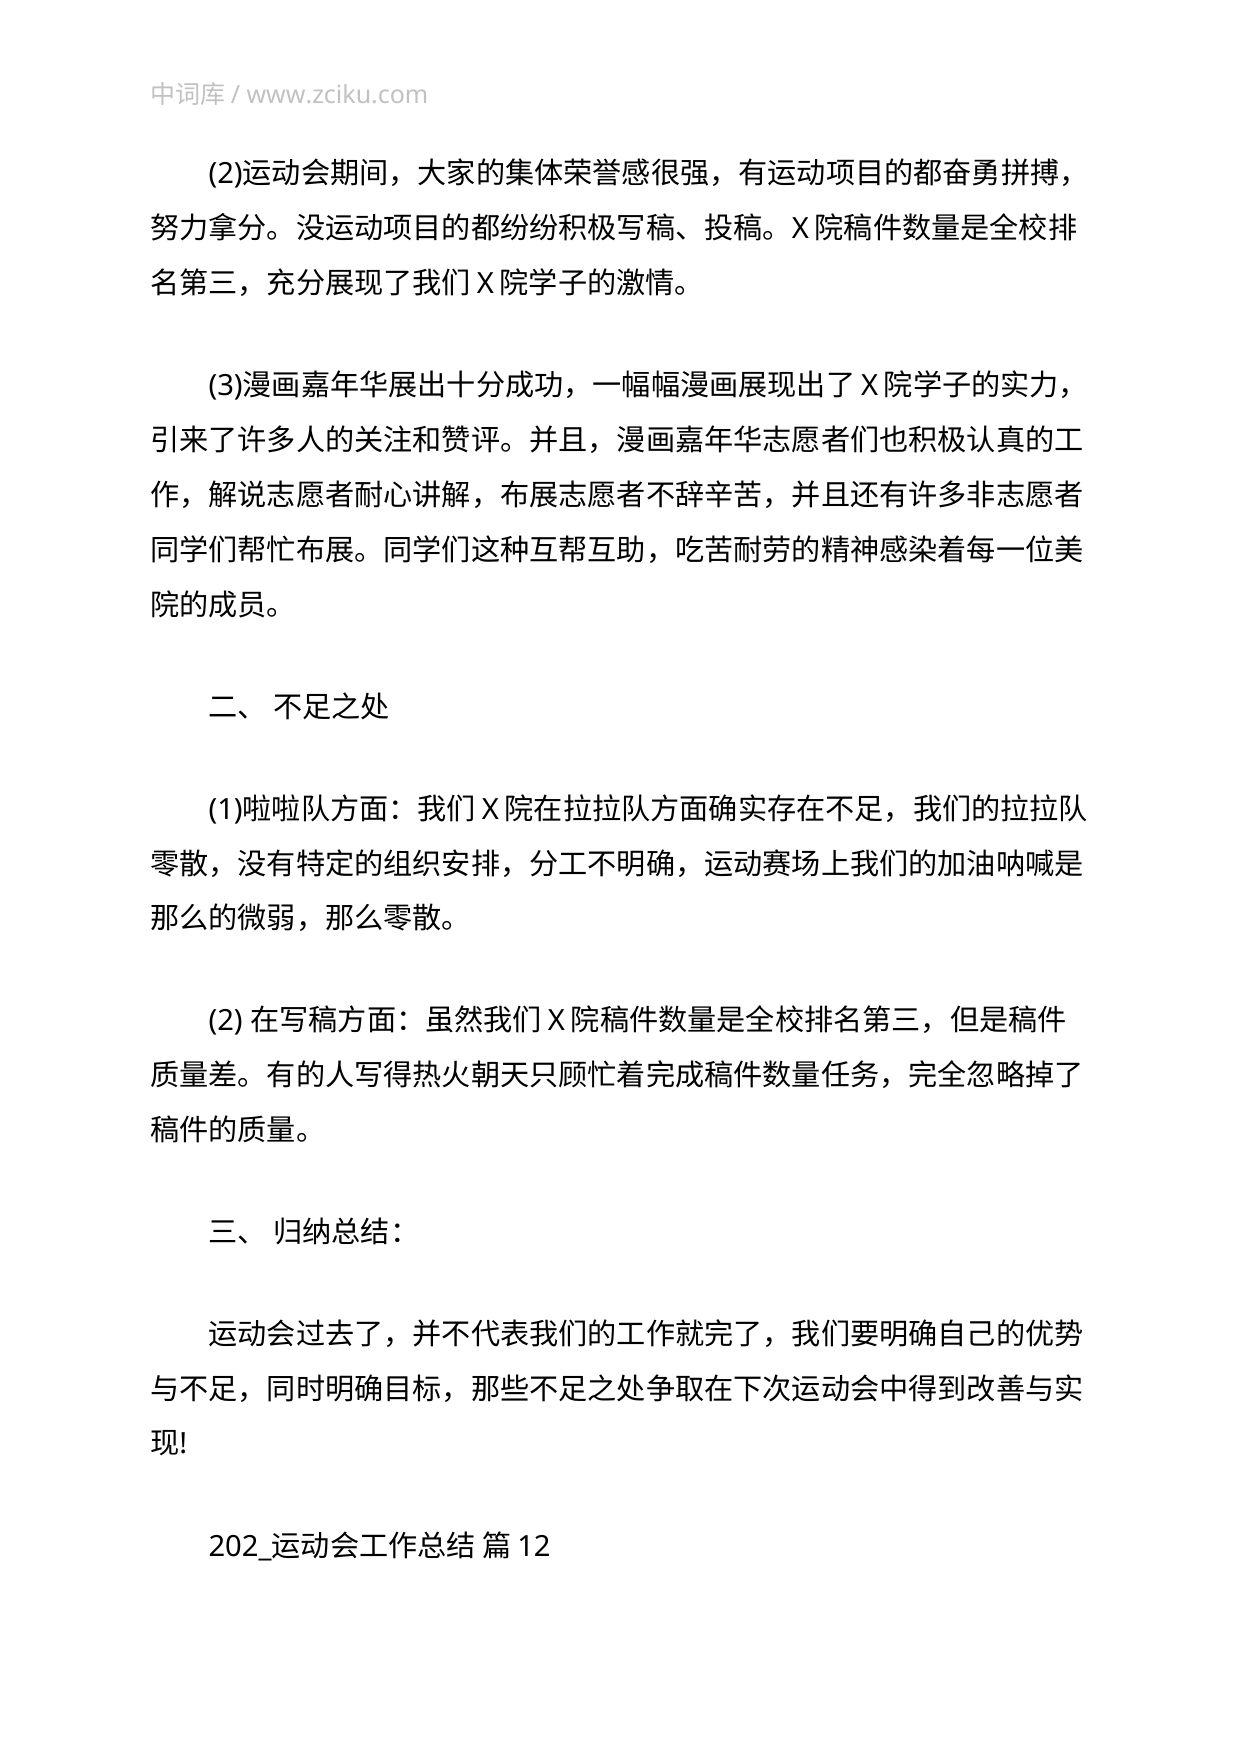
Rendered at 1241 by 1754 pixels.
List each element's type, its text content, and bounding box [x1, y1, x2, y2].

text (2)运动会期间，大家的集体荣誉感很强，有运动项目的都奋勇拼搏，努力拿分。没运动项目的都纷纷积极写稿、投稿。X院稿件数量是全校排名第三，充分展现了我们X院学子的激情。 [150, 150, 1090, 302]
text (2) 在写稿方面：虽然我们X院稿件数量是全校排名第三，但是稿件质量差。有的人写得热火朝天只顾忙着完成稿件数量任务，完全忽略掉了稿件的质量。 [150, 997, 1090, 1149]
text 三、 归纳总结： [150, 1208, 1090, 1251]
text 二、 不足之处 [150, 683, 1090, 726]
text 202_运动会工作总结 篇12 [150, 1522, 1090, 1564]
text (3)漫画嘉年华展出十分成功，一幅幅漫画展现出了X院学子的实力，引来了许多人的关注和赞评。并且，漫画嘉年华志愿者们也积极认真的工作，解说志愿者耐心讲解，布展志愿者不辞辛苦，并且还有许多非志愿者同学们帮忙布展。同学们这种互帮互助，吃苦耐劳的精神感染着每一位美院的成员。 [150, 362, 1090, 624]
text 运动会过去了，并不代表我们的工作就完了，我们要明确自己的优势与不足，同时明确目标，那些不足之处争取在下次运动会中得到改善与实现! [150, 1310, 1090, 1462]
text (1)啦啦队方面：我们X院在拉拉队方面确实存在不足，我们的拉拉队零散，没有特定的组织安排，分工不明确，运动赛场上我们的加油呐喊是那么的微弱，那么零散。 [150, 785, 1090, 937]
